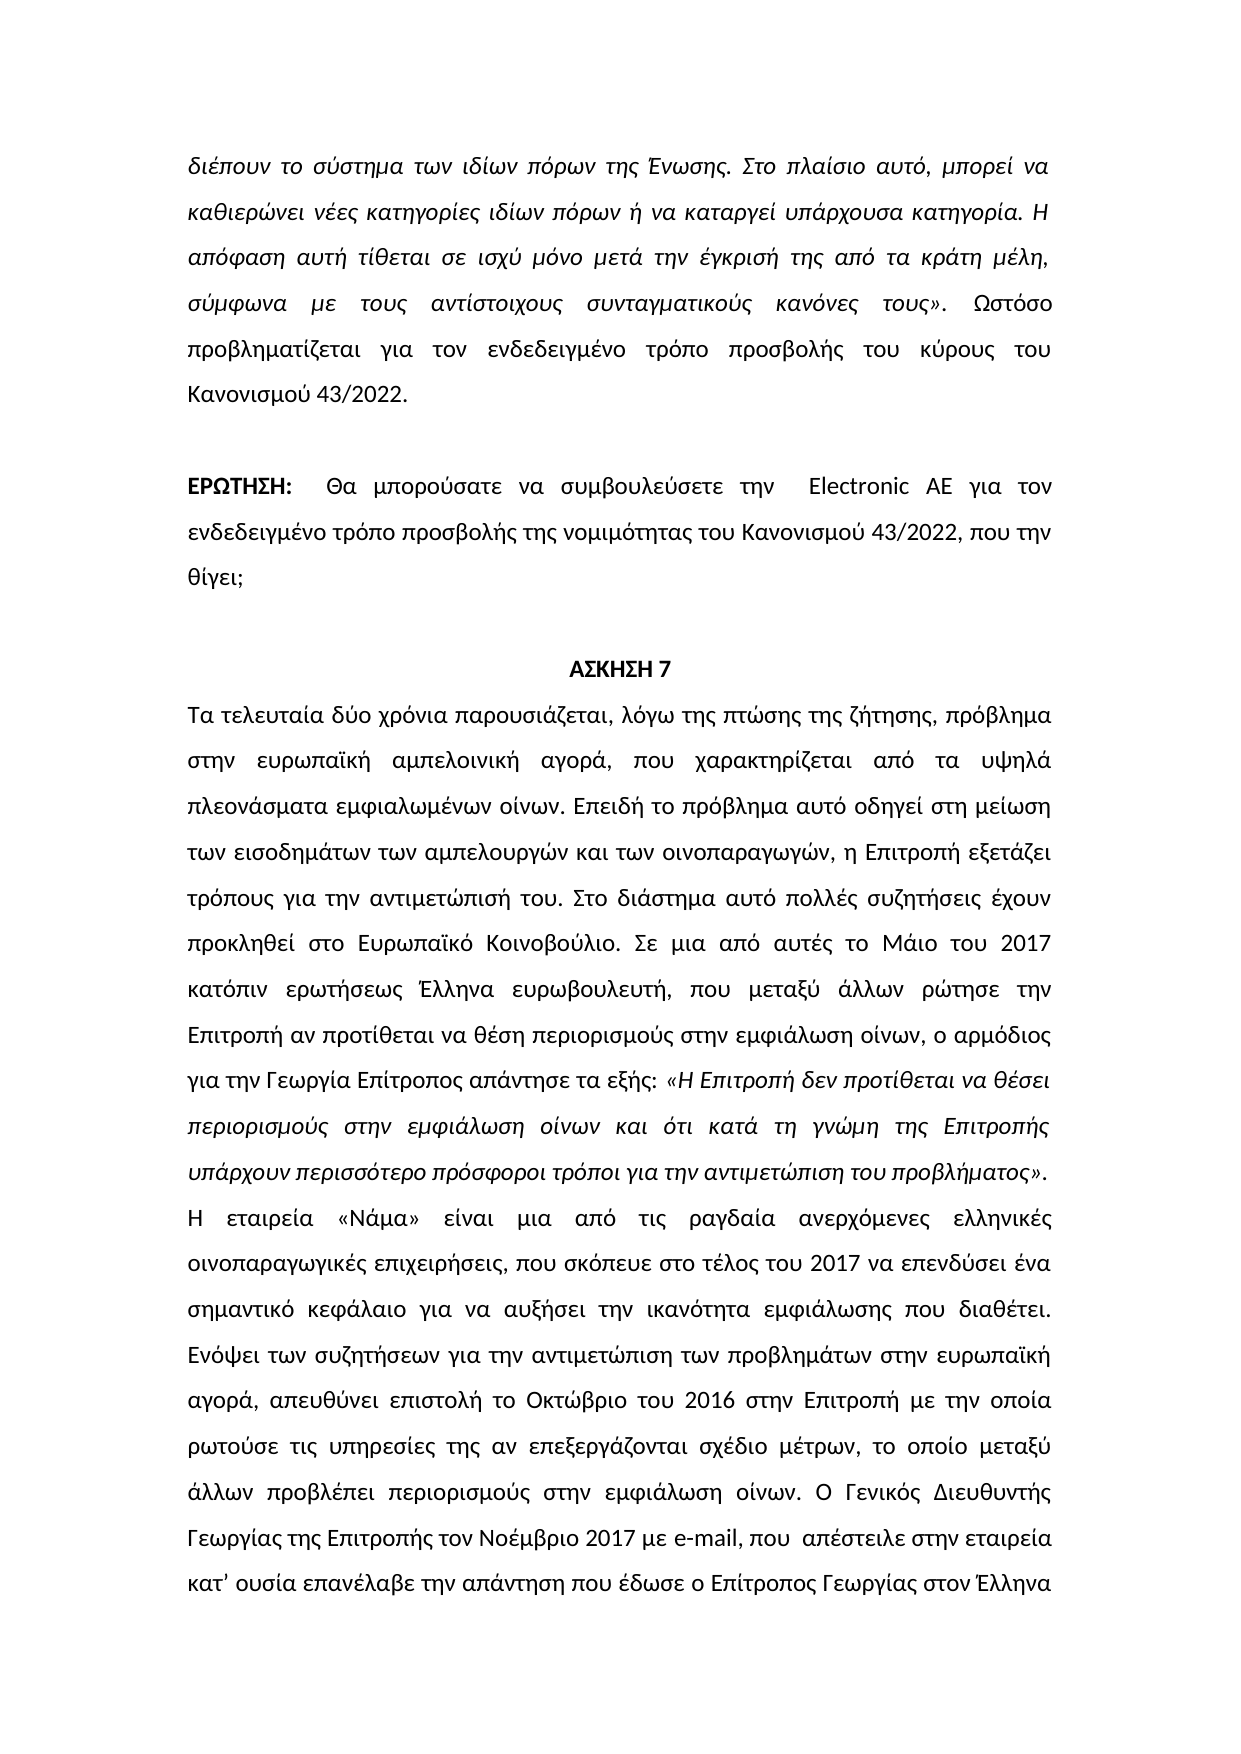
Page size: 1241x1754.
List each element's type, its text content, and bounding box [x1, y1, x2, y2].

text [187, 1202, 1053, 1598]
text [187, 150, 1053, 409]
text ΕΡΩΤΗΣΗ: Θα μπορούσατε να συμβουλεύσετε την Electronic ΑΕ για τον ενδεδειγμένο τρόπο προσβολής της νομιμότητας του Κανονισμού 43/2022, που την θίγει; [187, 470, 1053, 592]
text Τα τελευταία δύο χρόνια παρουσιάζεται, λόγω της πτώσης της ζήτησης, πρόβλημα στην ευρωπαϊκή αμπελοινική αγορά, που χαρακτηρίζεται από τα υψηλά πλεονάσματα εμφιαλωμένων οίνων. Επειδή το πρόβλημα αυτό οδηγεί στη μείωση των εισοδημάτων των αμπελουργών και των οινοπαραγωγών, η Επιτροπή εξετάζει τρόπους για την αντιμετώπισή του. Στο διάστημα αυτό πολλές συζητήσεις έχουν προκληθεί στο Ευρωπαϊκό Κοινοβούλιο. Σε μια από αυτές το Μάιο του 2017 κατόπιν ερωτήσεως Έλληνα ευρωβουλευτή, που μεταξύ άλλων ρώτησε την Επιτροπή αν προτίθεται να θέση περιορισμούς στην εμφιάλωση οίνων, ο αρμόδιος για την Γεωργία Επίτροπος απάντησε τα εξής: «Η Επιτροπή δεν προτίθεται να θέσει περιορισμούς στην εμφιάλωση οίνων και ότι κατά τη γνώμη της Επιτροπής υπάρχουν περισσότερο πρόσφοροι τρόποι για την αντιμετώπιση του προβλήματος». [187, 699, 1053, 1187]
text ΑΣΚΗΣΗ 7 [187, 653, 1053, 683]
